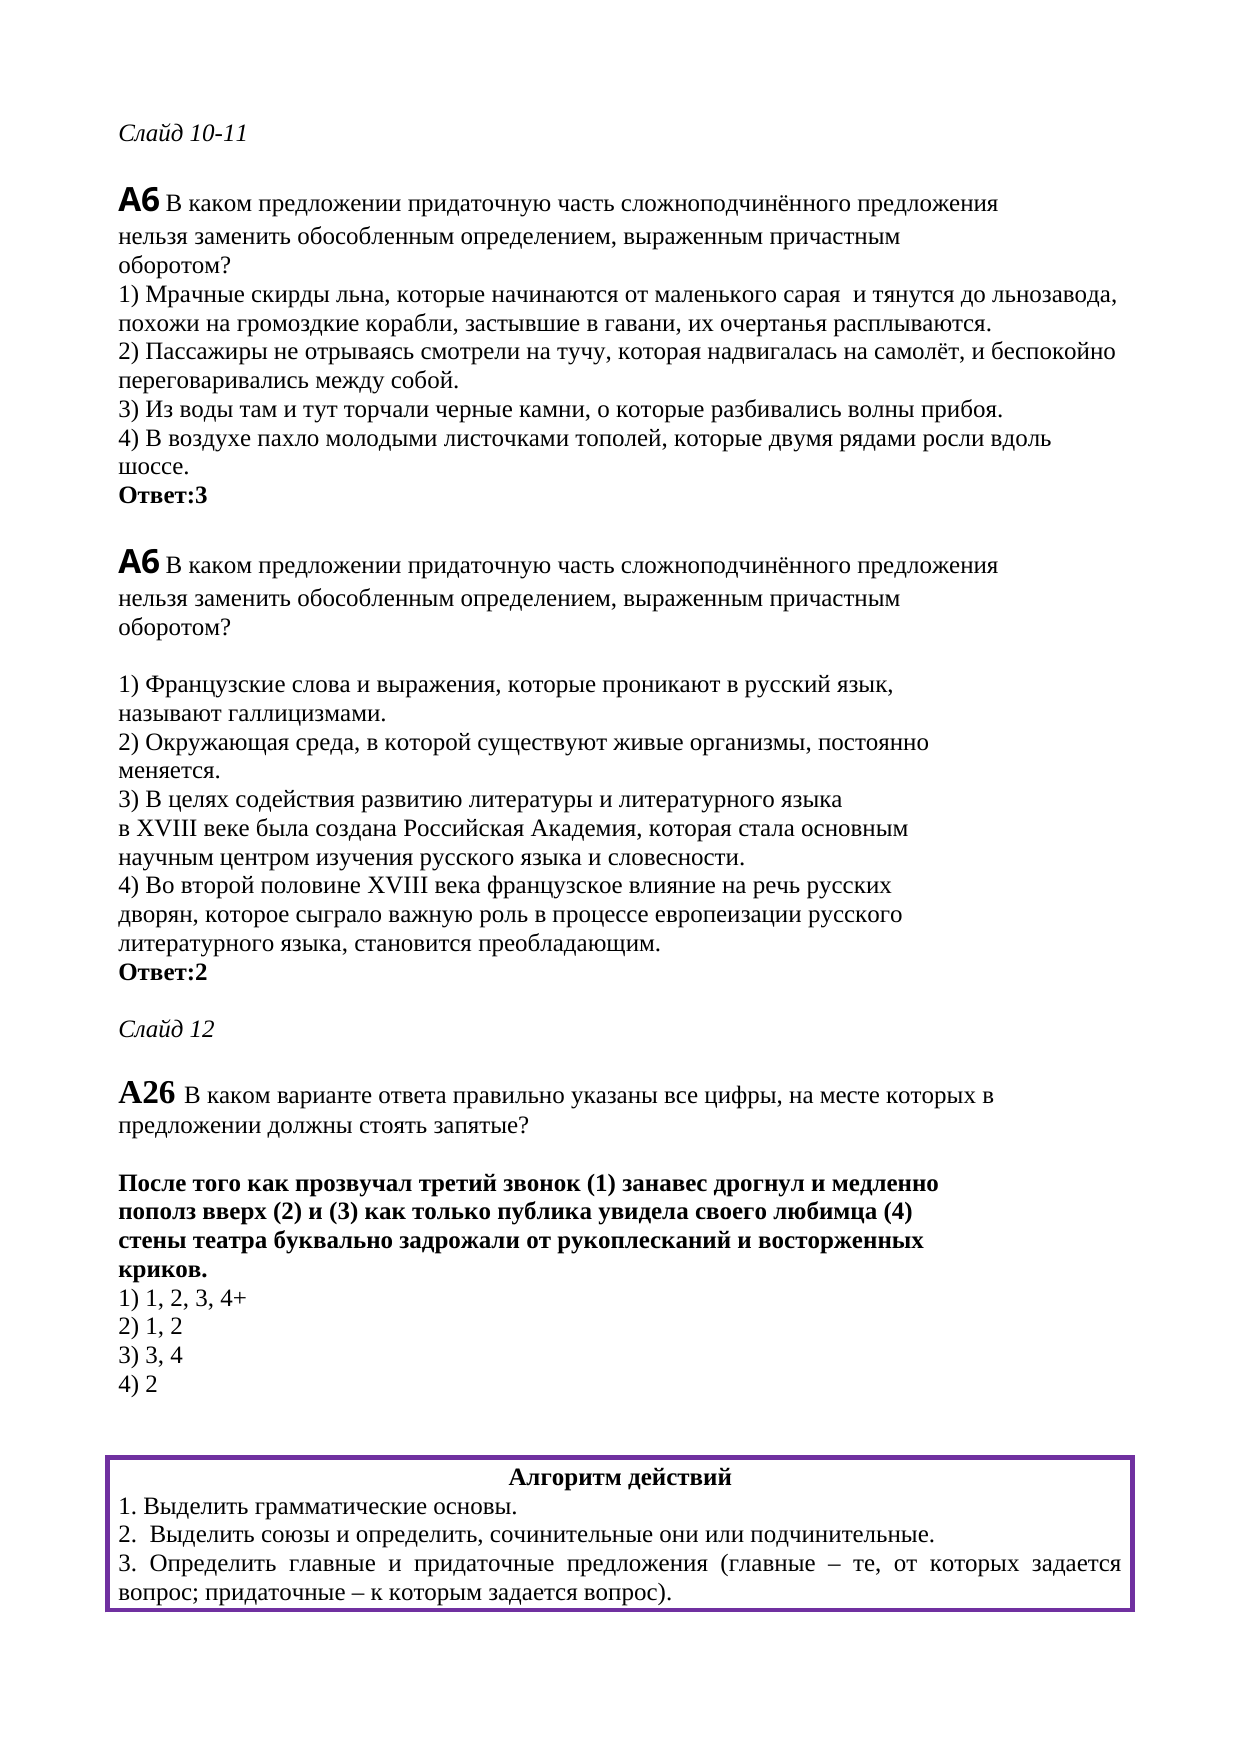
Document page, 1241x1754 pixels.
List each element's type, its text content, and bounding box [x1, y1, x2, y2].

text А6 В каком предложении придаточную часть сложноподчинённого предложения [118, 538, 1122, 583]
text оборотом? [118, 612, 1122, 641]
text нельзя заменить обособленным определением, выраженным причастным [118, 221, 1122, 250]
text Алгоритм действий [110, 1460, 1130, 1491]
text Слайд 10-11 [118, 118, 1122, 147]
text 2) 1, 2 [118, 1311, 1122, 1340]
text 1) Французские слова и выражения, которые проникают в русский язык, [118, 669, 1122, 698]
text А26 В каком варианте ответа правильно указаны все цифры, на месте которых в [118, 1072, 1122, 1110]
text 4) Во второй половине XVIII века французское влияние на речь русских [118, 871, 1122, 899]
text научным центром изучения русского языка и словесности. [118, 842, 1122, 871]
text 4) 2 [118, 1369, 1122, 1398]
text меняется. [118, 756, 1122, 784]
text Ответ:3 [118, 480, 1122, 509]
text стены театра буквально задрожали от рукоплесканий и восторженных [118, 1225, 1122, 1254]
text 2. Выделить союзы и определить, сочинительные они или подчинительные. [118, 1519, 1122, 1541]
text криков. [118, 1254, 1122, 1283]
text 1) Мрачные скирды льна, которые начинаются от маленького сарая и тянутся до льнозавода, похожи на громоздкие корабли, застывшие в гавани, их очертанья расплываются. 2) Пассажиры не отрываясь смотрели на тучу, которая надвигалась на самолёт, и беспокойно переговаривались между собой. 3) Из воды там и тут торчали черные камни, о которые разбивались волны прибоя. 4) В воздухе пахло молодыми листочками тополей, которые двумя рядами росли вдоль шоссе. [118, 279, 1122, 480]
text предложении должны стоять запятые? [118, 1110, 1122, 1139]
text 3. Определить главные и придаточные предложения (главные – те, от которых задается вопрос; придаточные – к которым задается вопрос). [110, 1541, 1130, 1608]
text Ответ:2 [118, 957, 1122, 986]
text нельзя заменить обособленным определением, выраженным причастным [118, 583, 1122, 612]
text называют галлицизмами. [118, 698, 1122, 727]
text После того как прозвучал третий звонок (1) занавес дрогнул и медленно [118, 1168, 1122, 1196]
text 2) Окружающая среда, в которой существуют живые организмы, постоянно [118, 727, 1122, 756]
text 3) В целях содействия развитию литературы и литературного языка [118, 784, 1122, 813]
text Слайд 12 [118, 1014, 1122, 1043]
text дворян, которое сыграло важную роль в процессе европеизации русского [118, 899, 1122, 928]
text литературного языка, становится преобладающим. [118, 928, 1122, 957]
text 1. Выделить грамматические основы. [118, 1491, 1122, 1519]
text 1) 1, 2, 3, 4+ [118, 1283, 1122, 1311]
text пополз вверх (2) и (3) как только публика увидела своего любимца (4) [118, 1196, 1122, 1225]
text в XVIII веке была создана Российская Академия, которая стала основным [118, 813, 1122, 842]
text оборотом? [118, 250, 1122, 279]
text А6 В каком предложении придаточную часть сложноподчинённого предложения [118, 176, 1122, 221]
text 3) 3, 4 [118, 1340, 1122, 1369]
